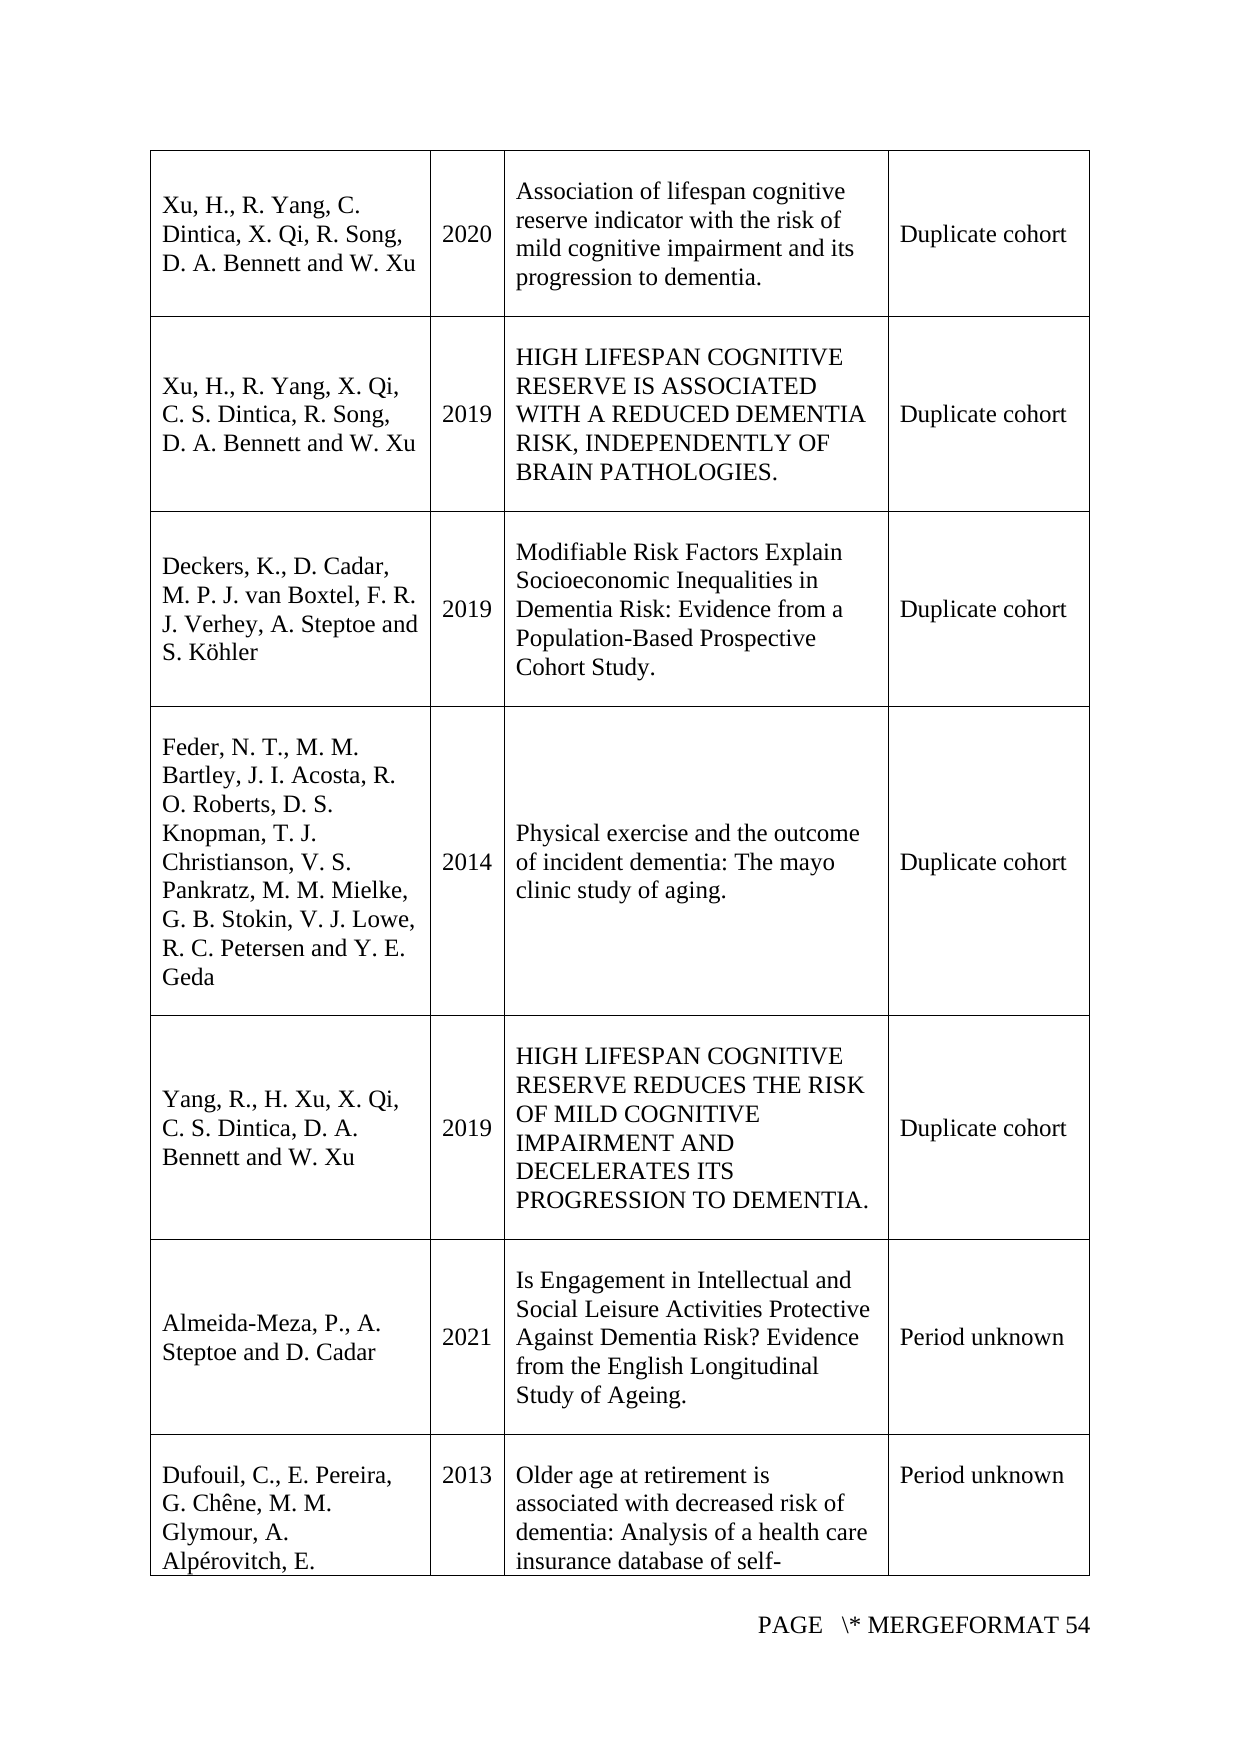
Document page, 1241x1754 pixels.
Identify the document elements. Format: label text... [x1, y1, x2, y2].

table_cell Feder, N. T., M. M. Bartley, J. I. Acosta, R. O. Roberts, D. S. Knopman, T. J. Christianson, V. S. Pankratz, M. M. Mielke, G. B. Stokin, V. J. Lowe, R. C. Petersen and Y. E. Geda [151, 707, 430, 1015]
table_cell 2013 [431, 1435, 504, 1575]
table_cell Physical exercise and the outcome of incident dementia: The mayo clinic study of aging. [505, 707, 888, 1015]
table_cell 2021 [431, 1240, 504, 1434]
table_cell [151, 1435, 430, 1575]
table_cell HIGH LIFESPAN COGNITIVE RESERVE REDUCES THE RISK OF MILD COGNITIVE IMPAIRMENT AND DECELERATES ITS PROGRESSION TO DEMENTIA. [505, 1016, 888, 1239]
table_cell Is Engagement in Intellectual and Social Leisure Activities Protective Against Dementia Risk? Evidence from the English Longitudinal Study of Ageing. [505, 1240, 888, 1434]
table_cell 2019 [431, 317, 504, 511]
table_cell Yang, R., H. Xu, X. Qi, C. S. Dintica, D. A. Bennett and W. Xu [151, 1016, 430, 1239]
table_cell 2019 [431, 1016, 504, 1239]
table_cell Xu, H., R. Yang, X. Qi, C. S. Dintica, R. Song, D. A. Bennett and W. Xu [151, 317, 430, 511]
table_cell Deckers, K., D. Cadar, M. P. J. van Boxtel, F. R. J. Verhey, A. Steptoe and S. Köhler [151, 512, 430, 706]
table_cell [505, 1435, 888, 1575]
table_cell Xu, H., R. Yang, C. Dintica, X. Qi, R. Song, D. A. Bennett and W. Xu [151, 151, 430, 316]
table_cell Duplicate cohort [889, 151, 1089, 316]
table_cell Period unknown [889, 1240, 1089, 1434]
table_cell HIGH LIFESPAN COGNITIVE RESERVE IS ASSOCIATED WITH A REDUCED DEMENTIA RISK, INDEPENDENTLY OF BRAIN PATHOLOGIES. [505, 317, 888, 511]
table_cell Duplicate cohort [889, 512, 1089, 706]
table_cell 2014 [431, 707, 504, 1015]
table_cell Association of lifespan cognitive reserve indicator with the risk of mild cognitive impairment and its progression to dementia. [505, 151, 888, 316]
table_cell Period unknown [889, 1435, 1089, 1575]
table_cell Duplicate cohort [889, 317, 1089, 511]
table_cell Duplicate cohort [889, 1016, 1089, 1239]
table_cell 2020 [431, 151, 504, 316]
table_cell Almeida-Meza, P., A. Steptoe and D. Cadar [151, 1240, 430, 1434]
table_cell 2019 [431, 512, 504, 706]
table_cell Duplicate cohort [889, 707, 1089, 1015]
table_cell Modifiable Risk Factors Explain Socioeconomic Inequalities in Dementia Risk: Evidence from a Population-Based Prospective Cohort Study. [505, 512, 888, 706]
